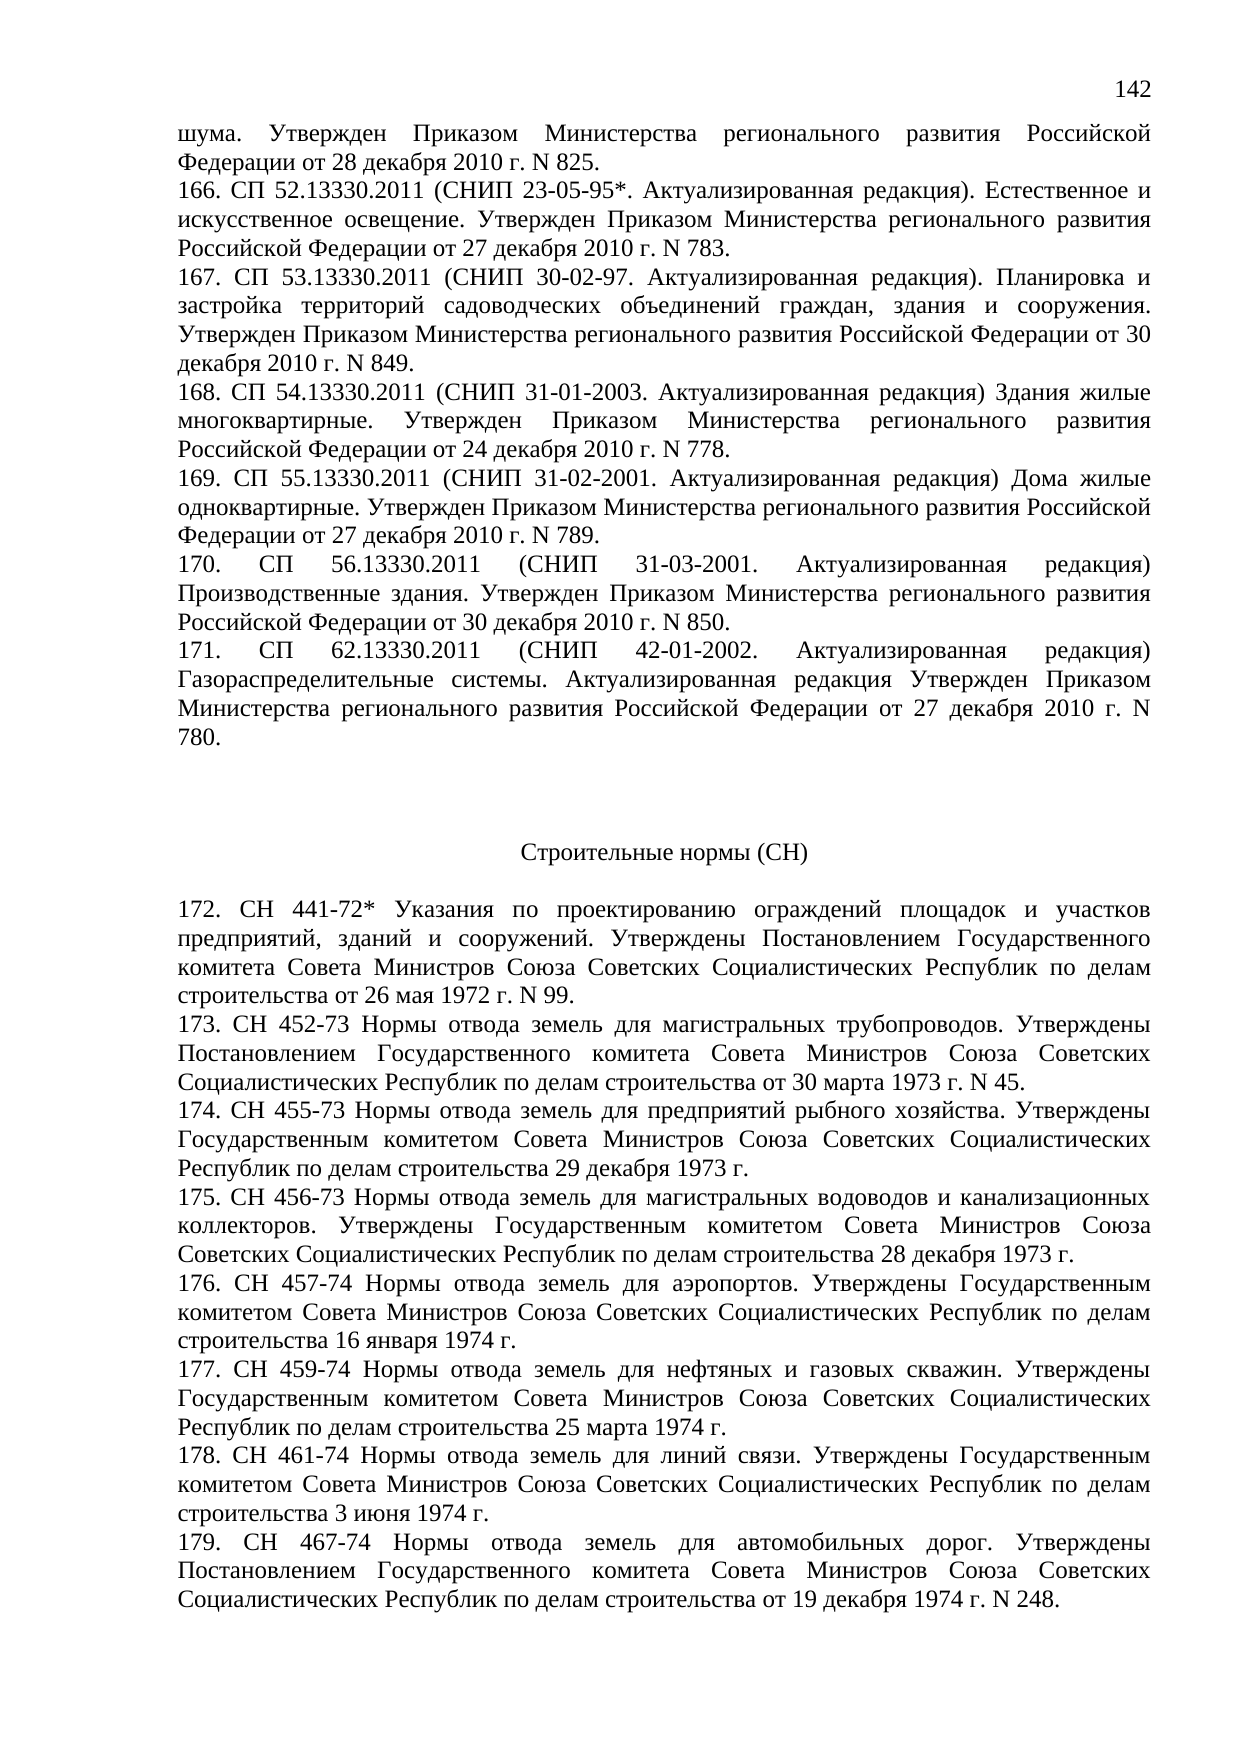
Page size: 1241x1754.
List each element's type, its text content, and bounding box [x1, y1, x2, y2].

text Строительные нормы (СН) [177, 837, 1152, 866]
text 171. СП 62.13330.2011 (СНИП 42-01-2002. Актуализированная редакция) Газораспределительные системы. Актуализированная редакция Утвержден Приказом Министерства регионального развития Российской Федерации от 27 декабря 2010 г. N 780. [177, 636, 1152, 751]
text 177. СН 459-74 Нормы отвода земель для нефтяных и газовых скважин. Утверждены Государственным комитетом Совета Министров Союза Советских Социалистических Республик по делам строительства 25 марта 1974 г. [177, 1354, 1152, 1441]
text 169. СП 55.13330.2011 (СНИП 31-02-2001. Актуализированная редакция) Дома жилые одноквартирные. Утвержден Приказом Министерства регионального развития Российской Федерации от 27 декабря 2010 г. N 789. [177, 463, 1152, 549]
text 166. СП 52.13330.2011 (СНИП 23-05-95*. Актуализированная редакция). Естественное и искусственное освещение. Утвержден Приказом Министерства регионального развития Российской Федерации от 27 декабря 2010 г. N 783. [177, 176, 1152, 262]
text 168. СП 54.13330.2011 (СНИП 31-01-2003. Актуализированная редакция) Здания жилые многоквартирные. Утвержден Приказом Министерства регионального развития Российской Федерации от 24 декабря 2010 г. N 778. [177, 377, 1152, 463]
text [177, 118, 1152, 176]
text 176. СН 457-74 Нормы отвода земель для аэропортов. Утверждены Государственным комитетом Совета Министров Союза Советских Социалистических Республик по делам строительства 16 января 1974 г. [177, 1268, 1152, 1354]
text 175. СН 456-73 Нормы отвода земель для магистральных водоводов и канализационных коллекторов. Утверждены Государственным комитетом Совета Министров Союза Советских Социалистических Республик по делам строительства 28 декабря 1973 г. [177, 1182, 1152, 1268]
text 167. СП 53.13330.2011 (СНИП 30-02-97. Актуализированная редакция). Планировка и застройка территорий садоводческих объединений граждан, здания и сооружения. Утвержден Приказом Министерства регионального развития Российской Федерации от 30 декабря 2010 г. N 849. [177, 262, 1152, 377]
text 170. СП 56.13330.2011 (СНИП 31-03-2001. Актуализированная редакция) Производственные здания. Утвержден Приказом Министерства регионального развития Российской Федерации от 30 декабря 2010 г. N 850. [177, 549, 1152, 636]
text 179. СН 467-74 Нормы отвода земель для автомобильных дорог. Утверждены Постановлением Государственного комитета Совета Министров Союза Советских Социалистических Республик по делам строительства от 19 декабря 1974 г. N 248. [177, 1527, 1152, 1613]
text 174. СН 455-73 Нормы отвода земель для предприятий рыбного хозяйства. Утверждены Государственным комитетом Совета Министров Союза Советских Социалистических Республик по делам строительства 29 декабря 1973 г. [177, 1096, 1152, 1182]
text 172. СН 441-72* Указания по проектированию ограждений площадок и участков предприятий, зданий и сооружений. Утверждены Постановлением Государственного комитета Совета Министров Союза Советских Социалистических Республик по делам строительства от 26 мая 1972 г. N 99. [177, 894, 1152, 1009]
text 178. СН 461-74 Нормы отвода земель для линий связи. Утверждены Государственным комитетом Совета Министров Союза Советских Социалистических Республик по делам строительства 3 июня 1974 г. [177, 1441, 1152, 1527]
text 173. СН 452-73 Нормы отвода земель для магистральных трубопроводов. Утверждены Постановлением Государственного комитета Совета Министров Союза Советских Социалистических Республик по делам строительства от 30 марта 1973 г. N 45. [177, 1009, 1152, 1096]
